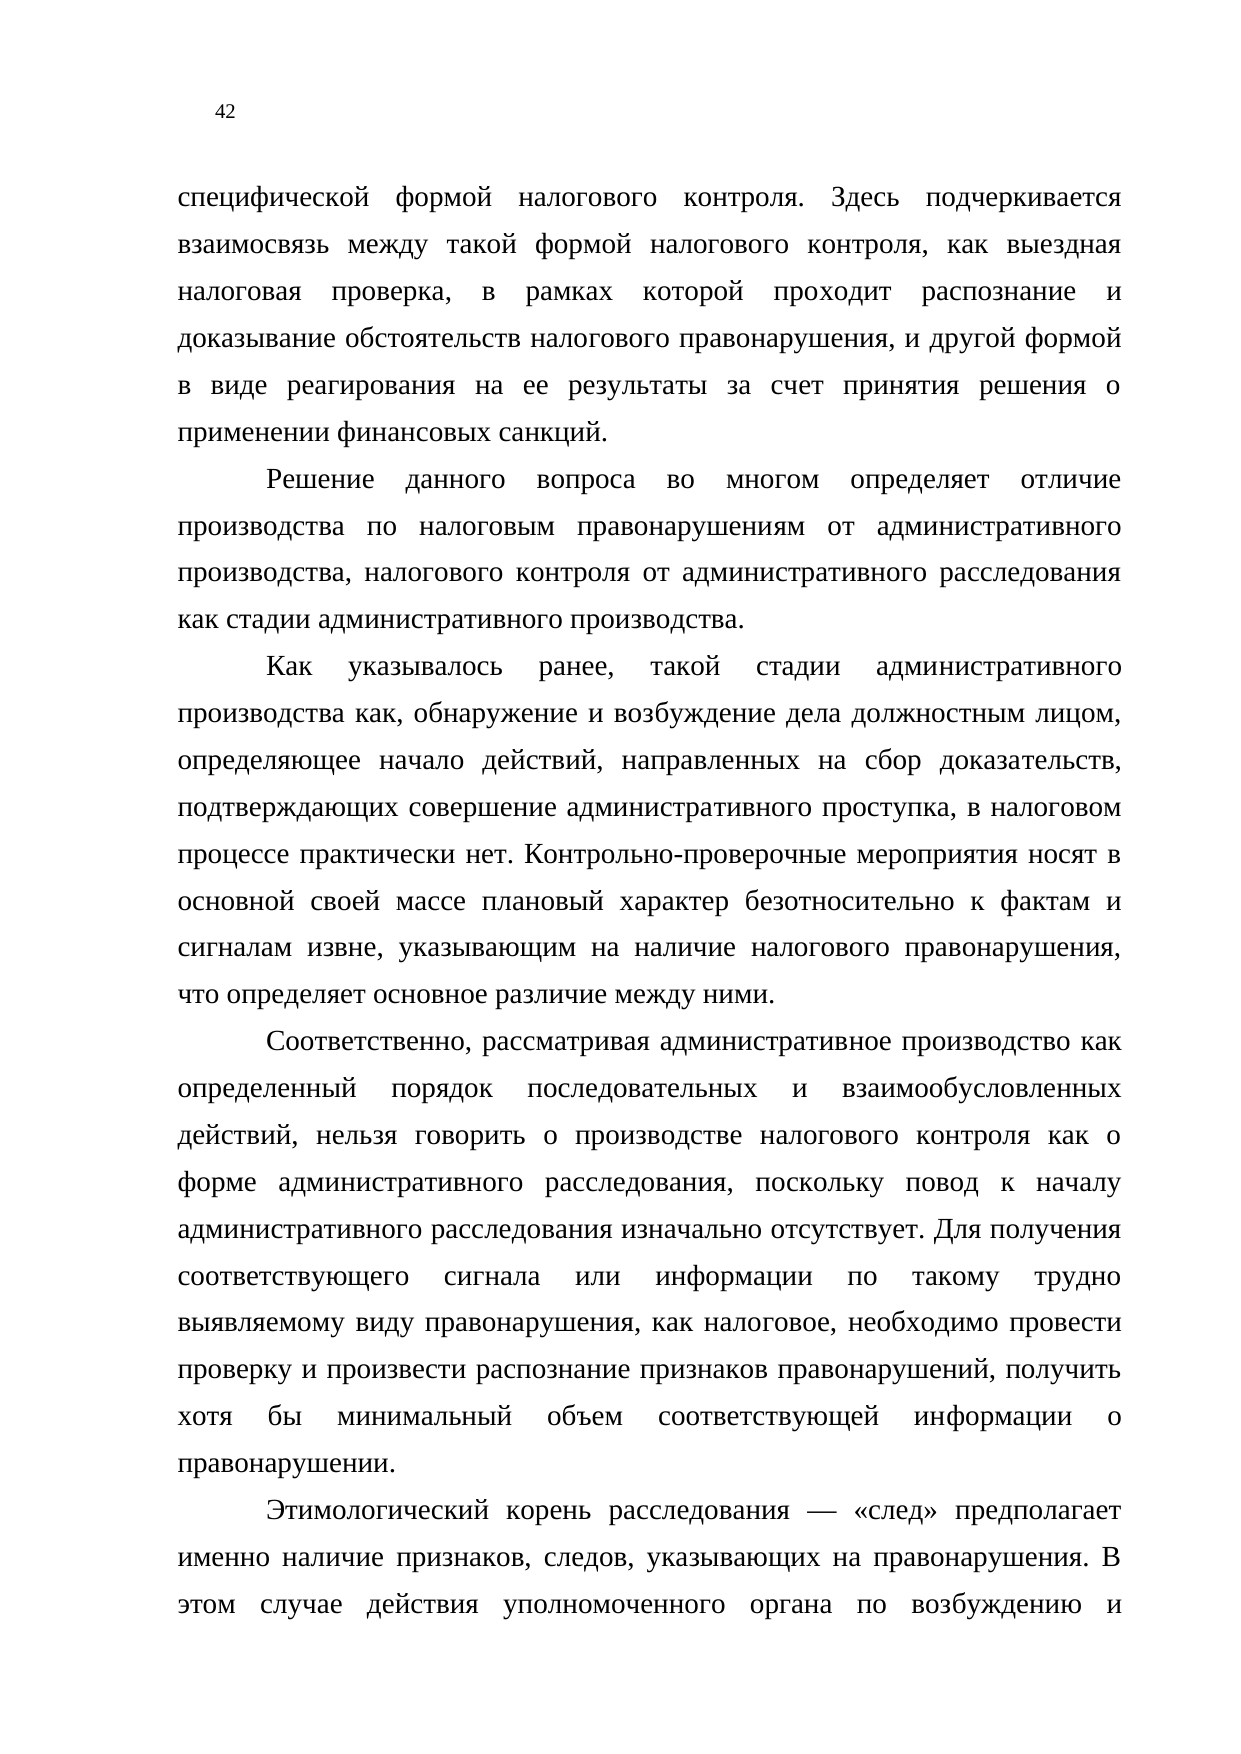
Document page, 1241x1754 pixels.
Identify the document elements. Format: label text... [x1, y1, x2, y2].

text Решение данного вопроса во многом определяет отличие производства по налоговым правонарушениям от административного производства, налогового контроля от административного расследования как стадии административного производства. [177, 461, 1122, 635]
text Как указывалось ранее, такой стадии административного производства как, обнаружение и возбуждение дела должностным лицом, определяющее начало действий, направленных на сбор доказательств, подтверждающих совершение административного проступка, в налоговом процессе практически нет. Контрольно-проверочные мероприятия носят в основной своей массе плановый характер безотносительно к фактам и сигналам извне, указывающим на наличие налогового правонарушения, что определяет основное различие между ними. [177, 648, 1122, 1010]
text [177, 1492, 1122, 1619]
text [177, 133, 1122, 447]
text Соответственно, рассматривая административное производство как определенный порядок последовательных и взаимообусловленных действий, нельзя говорить о производстве налогового контроля как о форме административного расследования, поскольку повод к началу административного расследования изначально отсутствует. Для получения соответствующего сигнала или информации по такому трудно выявляемому виду правонарушения, как налоговое, необходимо провести проверку и произвести распознание признаков правонарушений, получить хотя бы минимальный объем соответствующей информации о правонарушении. [177, 1023, 1122, 1479]
